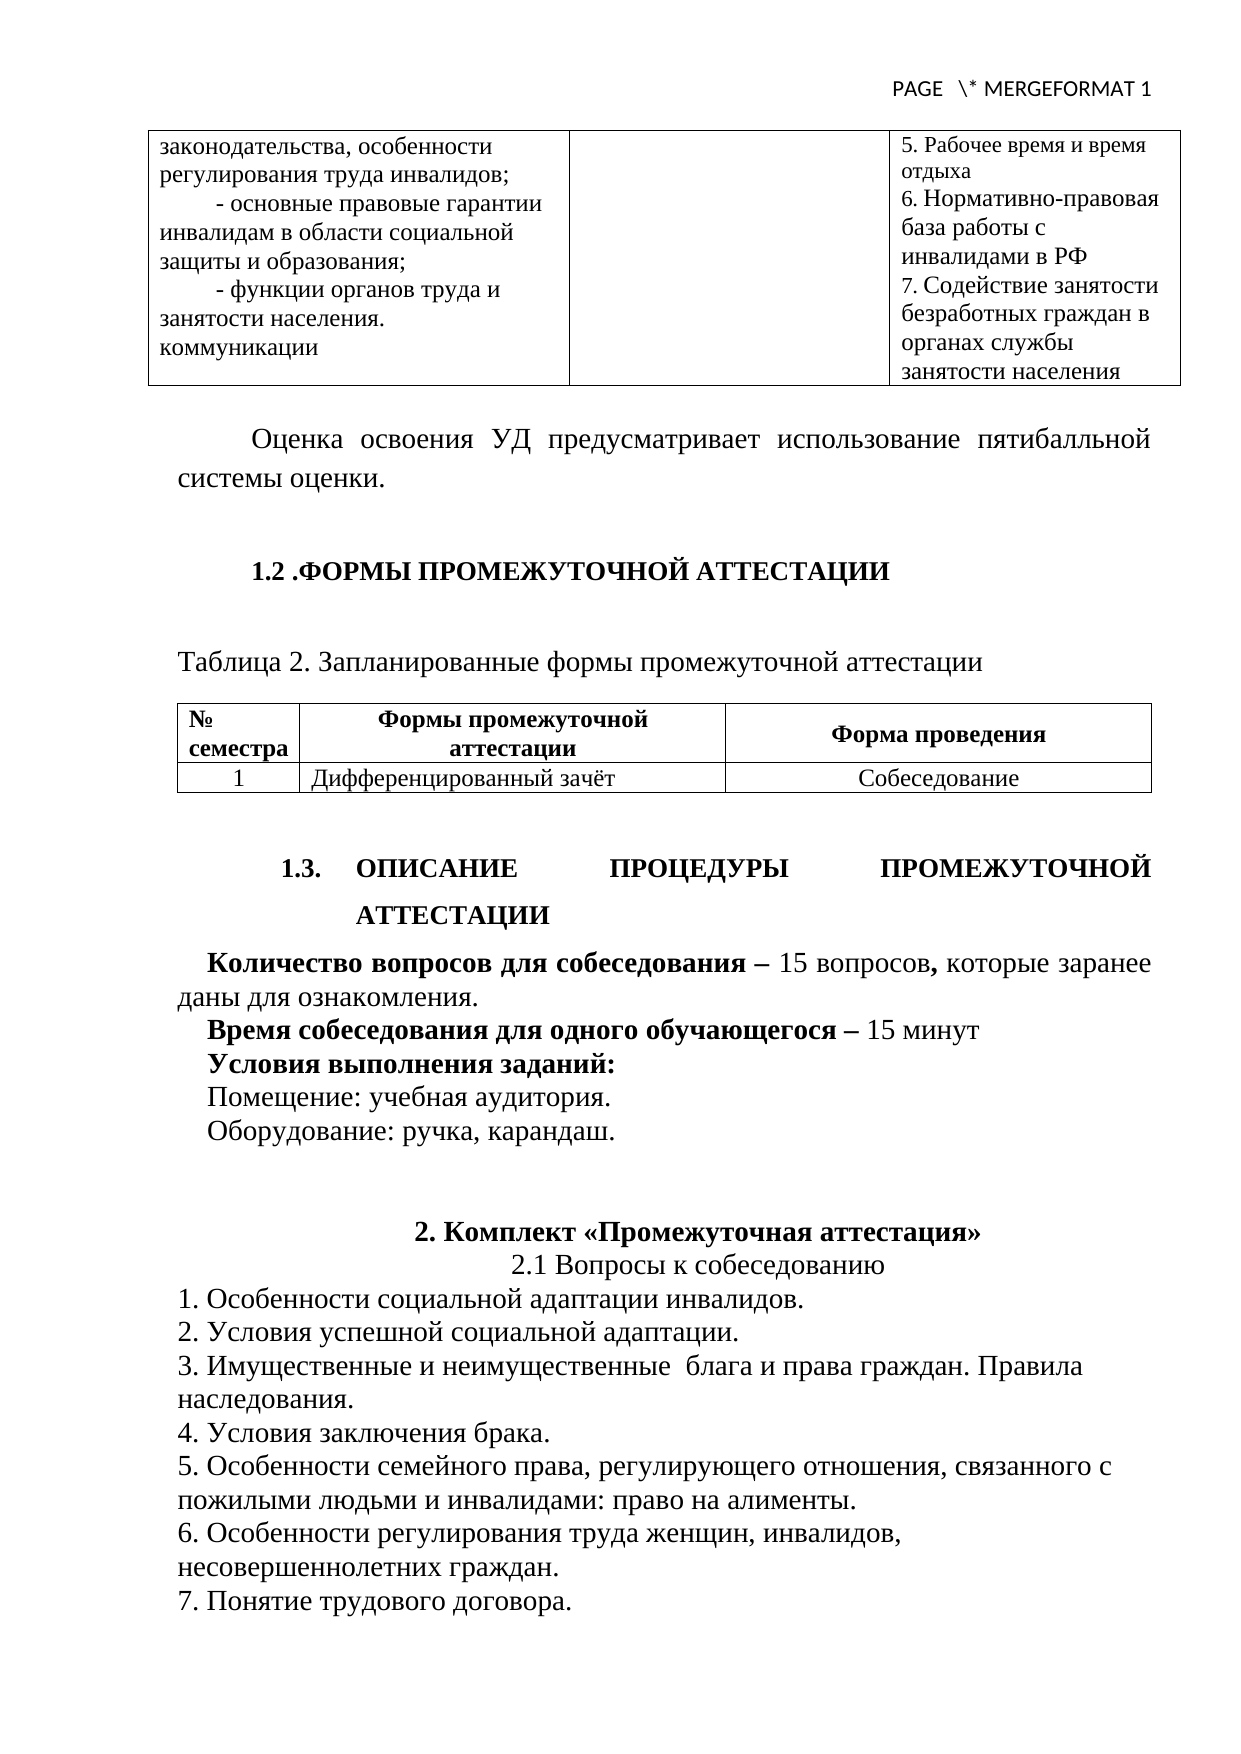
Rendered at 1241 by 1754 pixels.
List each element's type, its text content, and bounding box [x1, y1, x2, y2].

text 4. Условия заключения брака. [177, 1415, 1152, 1448]
text 2. Условия успешной социальной адаптации. [177, 1314, 1152, 1348]
text Оценка освоения УД предусматривает использование пятибалльной системы оценки. [177, 422, 1152, 494]
text 3. Имущественные и неимущественные блага и права граждан. Правила наследования. [177, 1348, 1152, 1415]
text Таблица 2. Запланированные формы промежуточной аттестации [177, 644, 1152, 677]
table_header Форма проведения [726, 704, 1151, 762]
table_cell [570, 131, 889, 385]
text Время собеседования для одного обучающегося – 15 минут [177, 1012, 1152, 1046]
text 7. Понятие трудового договора. [177, 1583, 1152, 1616]
text Условия выполнения заданий: [177, 1046, 1152, 1079]
table_cell Дифференцированный зачёт [300, 763, 725, 792]
table_header Формы промежуточной аттестации [300, 704, 725, 762]
text Помещение: учебная аудитория. [177, 1079, 1152, 1113]
text Количество вопросов для собеседования – 15 вопросов, которые заранее даны для ознакомления. [177, 945, 1152, 1012]
subtitle ОПИСАНИЕ ПРОЦЕДУРЫ ПРОМЕЖУТОЧНОЙ АТТЕСТАЦИИ [281, 852, 1152, 930]
text Оборудование: ручка, карандаш. [177, 1113, 1152, 1147]
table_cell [890, 131, 1180, 385]
list 2.1 Вопросы к собеседованию [244, 1247, 1152, 1281]
subtitle 1.2 .ФОРМЫ ПРОМЕЖУТОЧНОЙ АТТЕСТАЦИИ [177, 555, 1152, 586]
text 1. Особенности социальной адаптации инвалидов. [177, 1281, 1152, 1314]
text 6. Особенности регулирования труда женщин, инвалидов, несовершеннолетних граждан. [177, 1516, 1152, 1583]
table_header № семестра [178, 704, 299, 762]
table_cell Собеседование [726, 763, 1151, 792]
table_cell 1 [178, 763, 299, 792]
list 2. Комплект «Промежуточная аттестация» [244, 1214, 1152, 1247]
text 5. Особенности семейного права, регулирующего отношения, связанного с пожилыми людьми и инвалидами: право на алименты. [177, 1448, 1152, 1516]
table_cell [149, 131, 569, 385]
